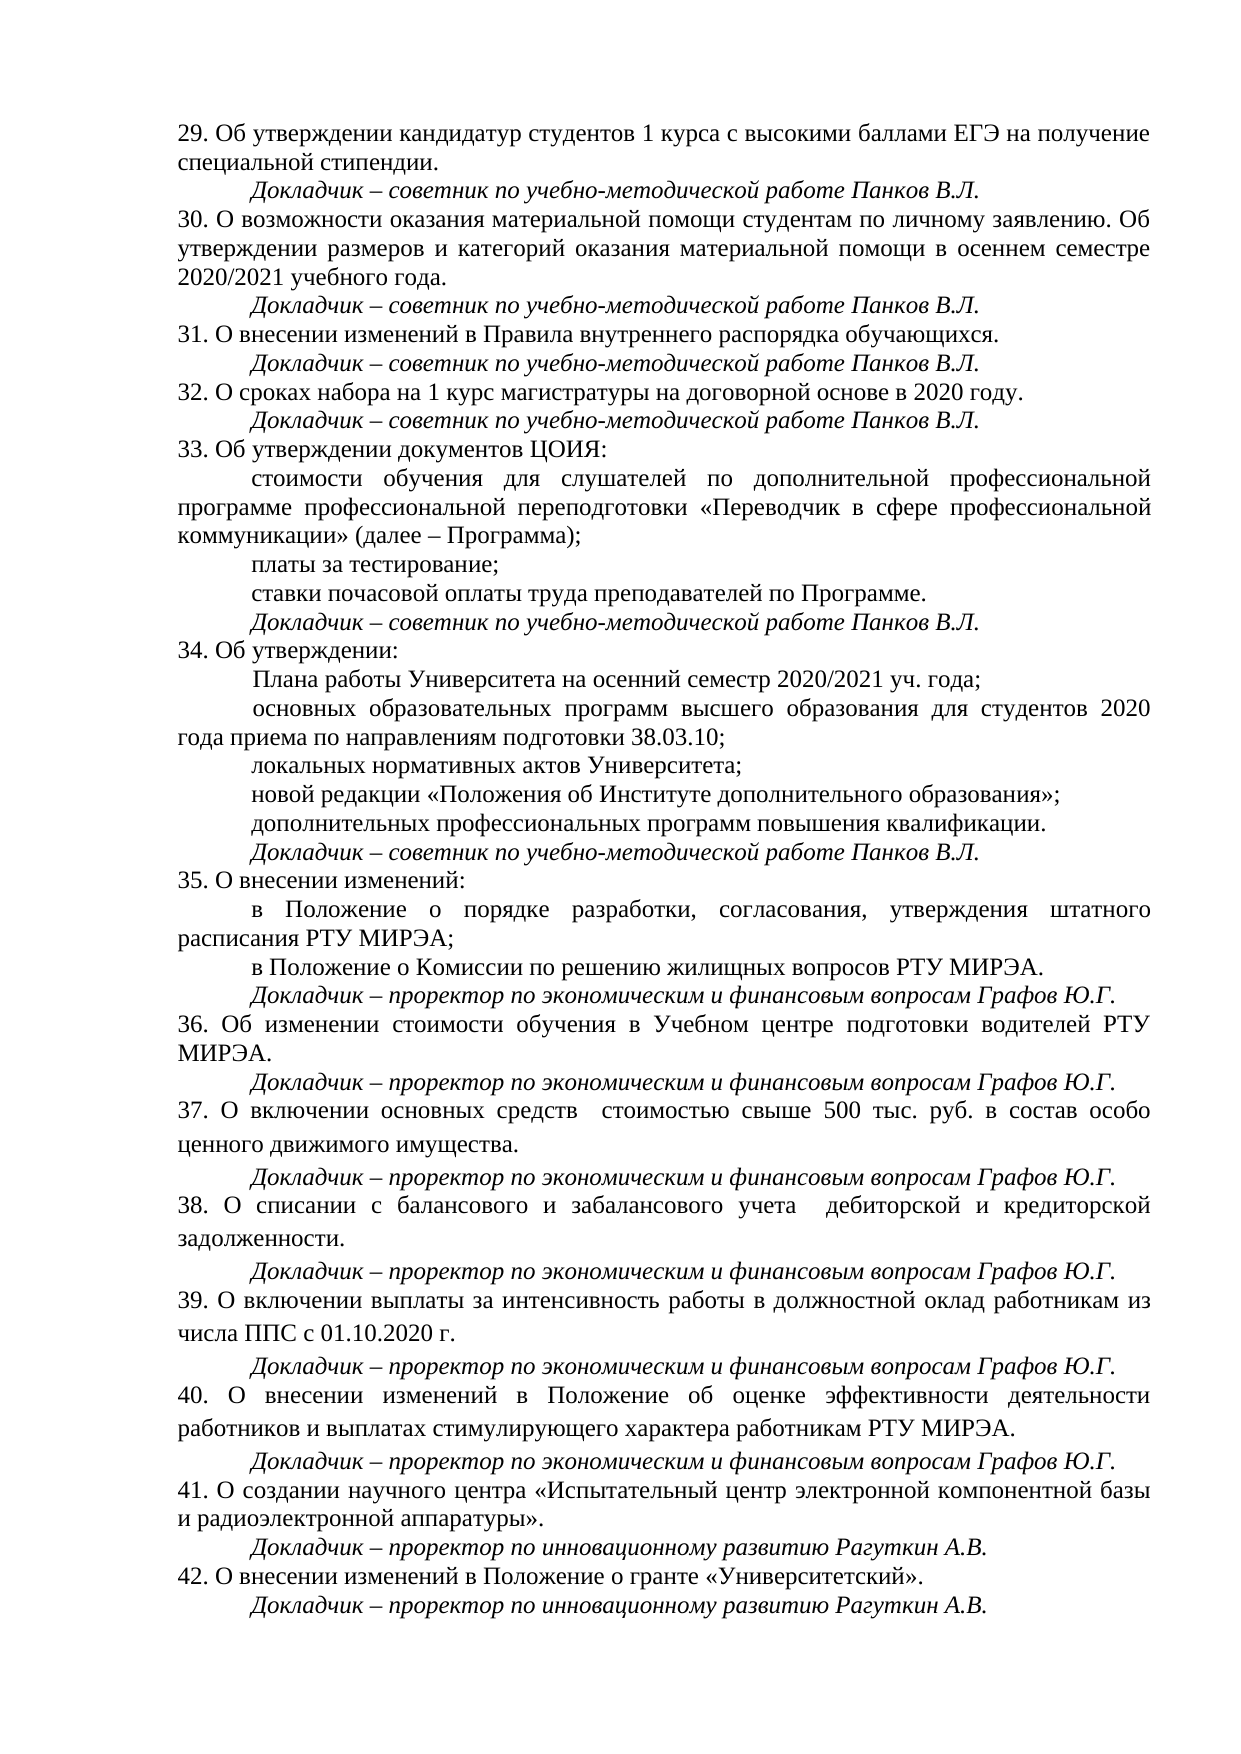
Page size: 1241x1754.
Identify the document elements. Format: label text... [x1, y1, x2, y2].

text локальных нормативных актов Университета; [177, 751, 1152, 779]
text Докладчик – проректор по экономическим и финансовым вопросам Графов Ю.Г. [177, 1351, 1152, 1380]
text Докладчик – проректор по экономическим и финансовым вопросам Графов Ю.Г. [177, 981, 1152, 1009]
text Докладчик – проректор по экономическим и финансовым вопросам Графов Ю.Г. [177, 1067, 1152, 1096]
text 40. О внесении изменений в Положение об оценке эффективности деятельности работников и выплатах стимулирующего характера работникам РТУ МИРЭА. [177, 1380, 1152, 1442]
text Докладчик – советник по учебно-методической работе Панков В.Л. [177, 291, 1152, 319]
text 30. О возможности оказания материальной помощи студентам по личному заявлению. Об утверждении размеров и категорий оказания материальной помощи в осеннем семестре 2020/2021 учебного года. [177, 204, 1152, 291]
text в Положение о Комиссии по решению жилищных вопросов РТУ МИРЭА. [177, 952, 1152, 981]
text новой редакции «Положения об Институте дополнительного образования»; [177, 779, 1152, 808]
text 33. Об утверждении документов ЦОИЯ: [177, 434, 1152, 463]
text Докладчик – проректор по экономическим и финансовым вопросам Графов Ю.Г. [177, 1162, 1152, 1190]
text Докладчик – советник по учебно-методической работе Панков В.Л. [177, 837, 1152, 866]
text Плана работы Университета на осенний семестр 2020/2021 уч. года; [252, 664, 1152, 693]
text в Положение о порядке разработки, согласования, утверждения штатного расписания РТУ МИРЭА; [177, 894, 1152, 952]
text Докладчик – проректор по инновационному развитию Рагуткин А.В. [177, 1590, 1152, 1618]
list 42. О внесении изменений в Положение о гранте «Университетский». [177, 1561, 1152, 1590]
text дополнительных профессиональных программ повышения квалификации. [177, 808, 1152, 837]
text Докладчик – проректор по инновационному развитию Рагуткин А.В. [177, 1532, 1152, 1561]
text Докладчик – проректор по экономическим и финансовым вопросам Графов Ю.Г. [177, 1446, 1152, 1475]
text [177, 176, 1152, 204]
text 34. Об утверждении: [177, 636, 1152, 664]
text 41. О создании научного центра «Испытательный центр электронной компонентной базы и радиоэлектронной аппаратуры». [177, 1475, 1152, 1532]
text платы за тестирование; [177, 549, 1152, 578]
text 38. О списании с балансового и забалансового учета дебиторской и кредиторской задолженности. [177, 1190, 1152, 1252]
text основных образовательных программ высшего образования для студентов 2020 года приема по направлениям подготовки 38.03.10; [177, 693, 1152, 751]
text 35. О внесении изменений: [177, 866, 1152, 894]
text 29. Об утверждении кандидатур студентов 1 курса с высокими баллами ЕГЭ на получение специальной стипендии. [177, 118, 1152, 176]
text стоимости обучения для слушателей по дополнительной профессиональной программе профессиональной переподготовки «Переводчик в сфере профессиональной коммуникации» (далее – Программа); [177, 463, 1152, 549]
text 32. О сроках набора на 1 курс магистратуры на договорной основе в 2020 году. [177, 377, 1152, 406]
text 37. О включении основных средств стоимостью свыше 500 тыс. руб. в состав особо ценного движимого имущества. [177, 1096, 1152, 1157]
text 36. Об изменении стоимости обучения в Учебном центре подготовки водителей РТУ МИРЭА. [177, 1009, 1152, 1067]
text Докладчик – советник по учебно-методической работе Панков В.Л. [177, 348, 1152, 377]
text 31. О внесении изменений в Правила внутреннего распорядка обучающихся. [177, 319, 1152, 348]
text Докладчик – проректор по экономическим и финансовым вопросам Графов Ю.Г. [177, 1256, 1152, 1285]
text 39. О включении выплаты за интенсивность работы в должностной оклад работникам из числа ППС с 01.10.2020 г. [177, 1285, 1152, 1347]
text ставки почасовой оплаты труда преподавателей по Программе. [177, 578, 1152, 607]
text Докладчик – советник по учебно-методической работе Панков В.Л. [177, 406, 1152, 434]
text Докладчик – советник по учебно-методической работе Панков В.Л. [177, 607, 1152, 636]
